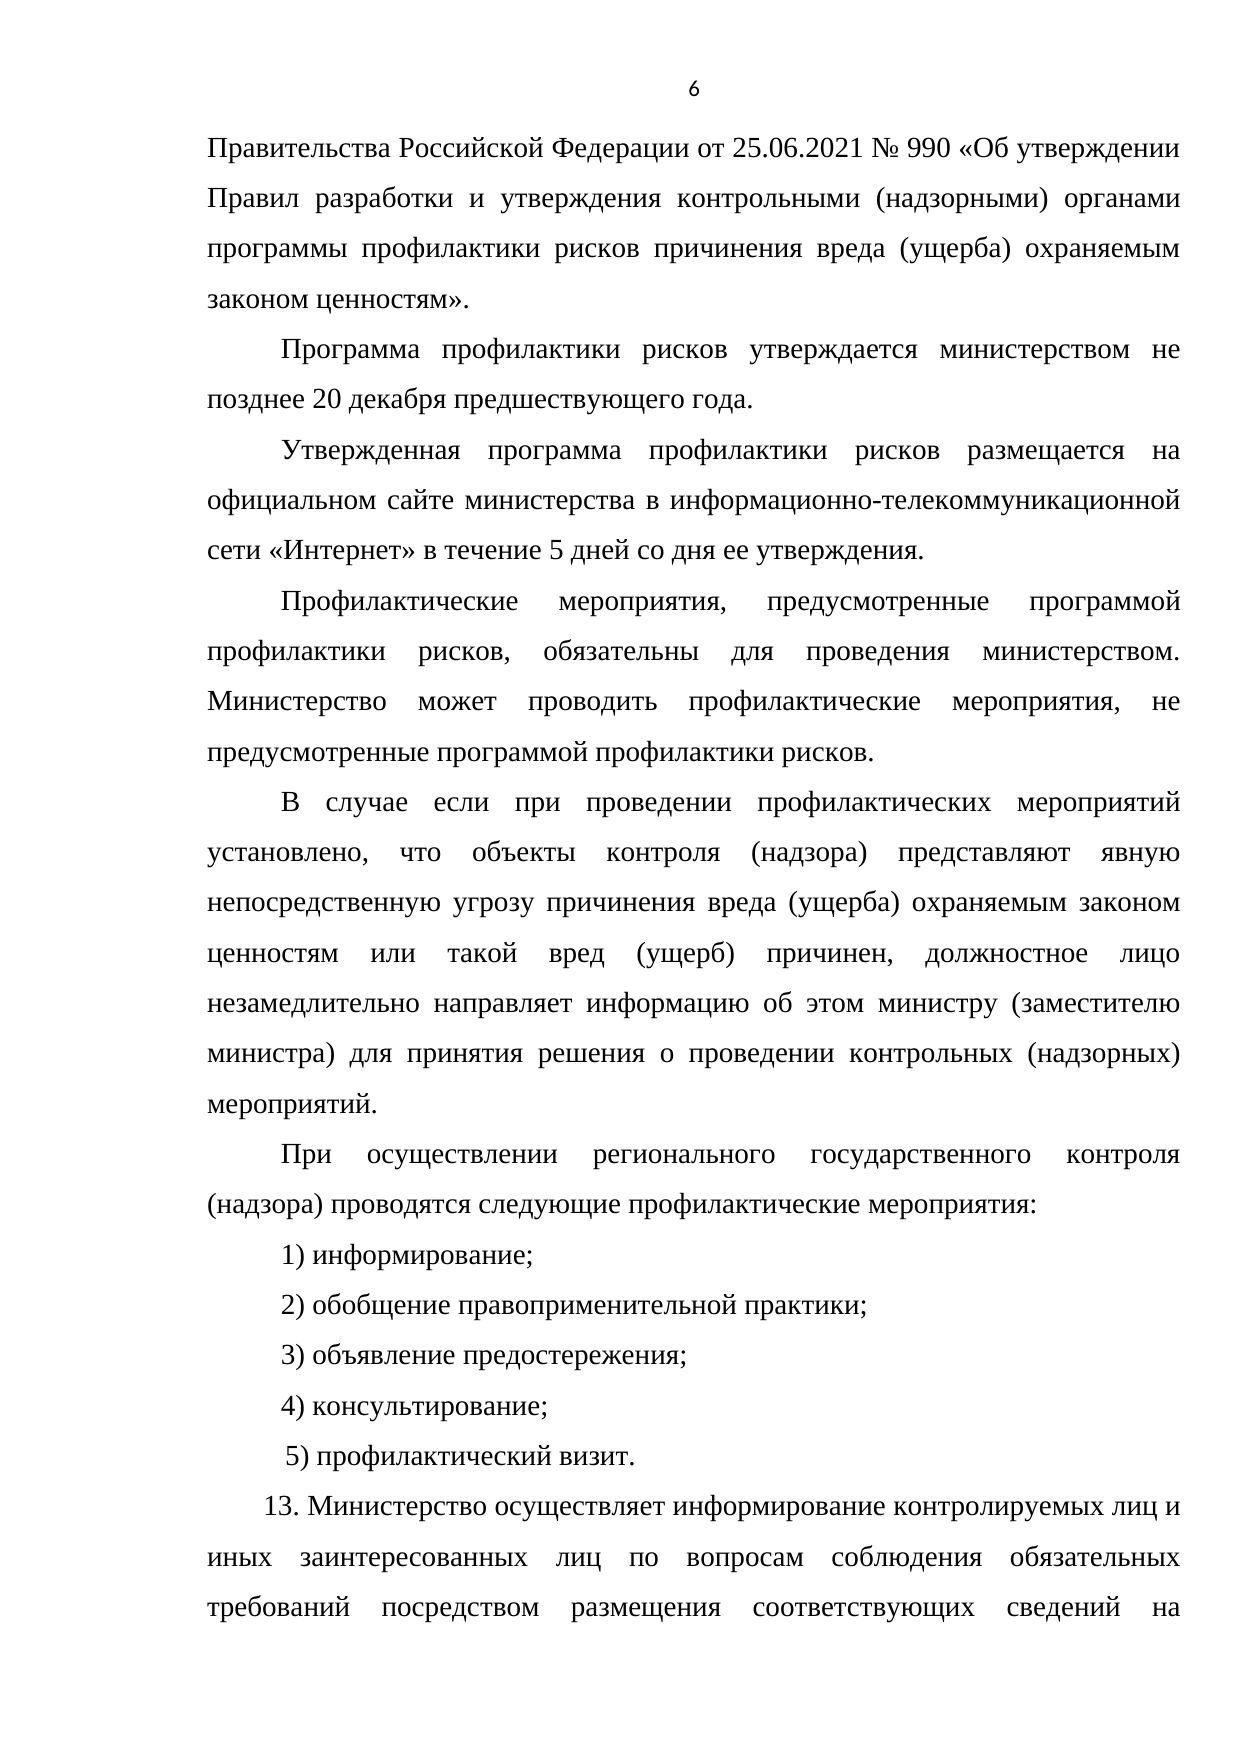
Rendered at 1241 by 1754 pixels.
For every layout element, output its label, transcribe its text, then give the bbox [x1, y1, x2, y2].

text 3) объявление предостережения; [207, 1337, 1181, 1371]
text 4) консультирование; [207, 1388, 1181, 1421]
text В случае если при проведении профилактических мероприятий установлено, что объекты контроля (надзора) представляют явную непосредственную угрозу причинения вреда (ущерба) охраняемым законом ценностям или такой вред (ущерб) причинен, должностное лицо незамедлительно направляет информацию об этом министру (заместителю министра) для принятия решения о проведении контрольных (надзорных) мероприятий. [207, 784, 1181, 1119]
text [207, 130, 1181, 314]
text Программа профилактики рисков утверждается министерством не позднее 20 декабря предшествующего года. [207, 331, 1181, 415]
text 5) профилактический визит. [207, 1438, 1181, 1472]
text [207, 1488, 1181, 1622]
text При осуществлении регионального государственного контроля (надзора) проводятся следующие профилактические мероприятия: [207, 1136, 1181, 1220]
text 1) информирование; [207, 1237, 1181, 1270]
text Профилактические мероприятия, предусмотренные программой профилактики рисков, обязательны для проведения министерством. Министерство может проводить профилактические мероприятия, не предусмотренные программой профилактики рисков. [207, 583, 1181, 767]
text Утвержденная программа профилактики рисков размещается на официальном сайте министерства в информационно-телекоммуникационной сети «Интернет» в течение 5 дней со дня ее утверждения. [207, 432, 1181, 566]
text 2) обобщение правоприменительной практики; [207, 1287, 1181, 1321]
